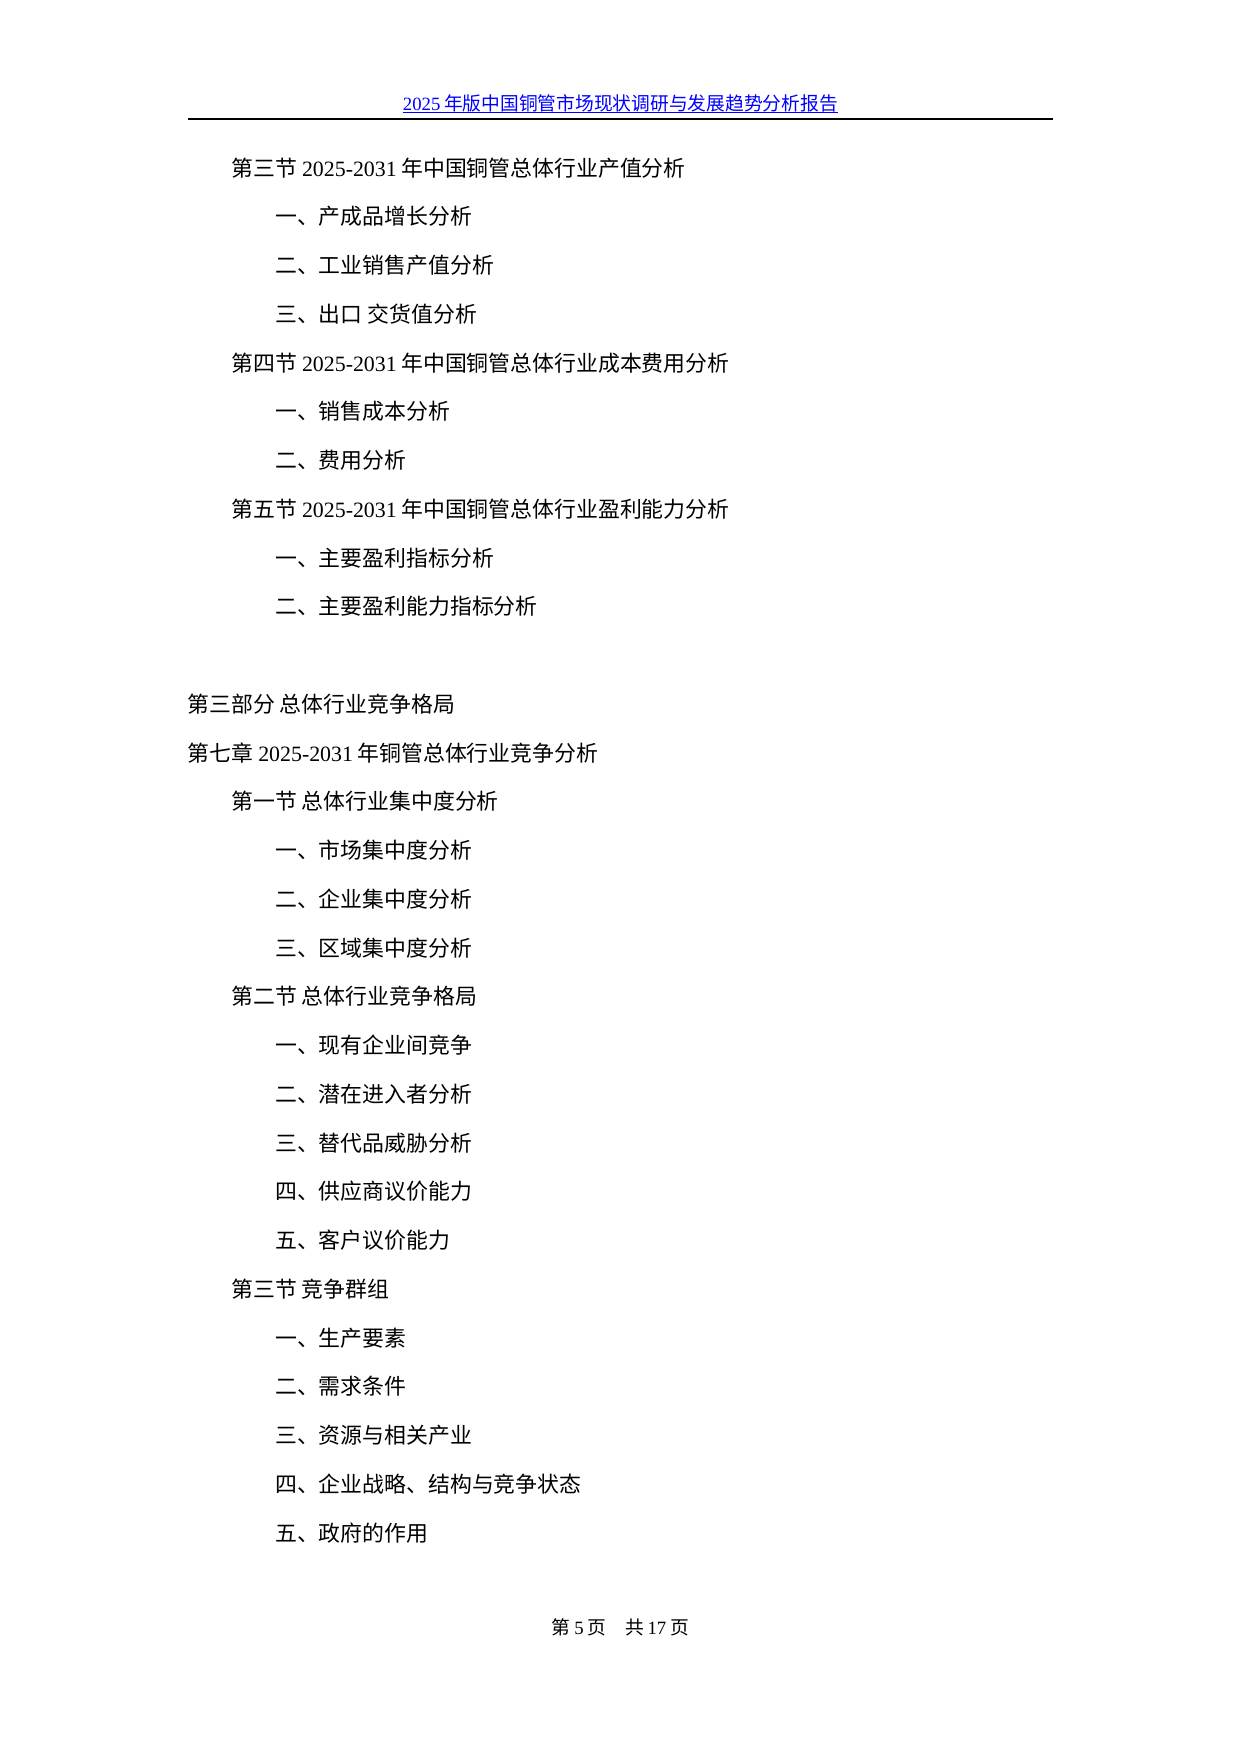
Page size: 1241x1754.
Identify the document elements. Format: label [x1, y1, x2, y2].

text [187, 150, 1053, 1548]
